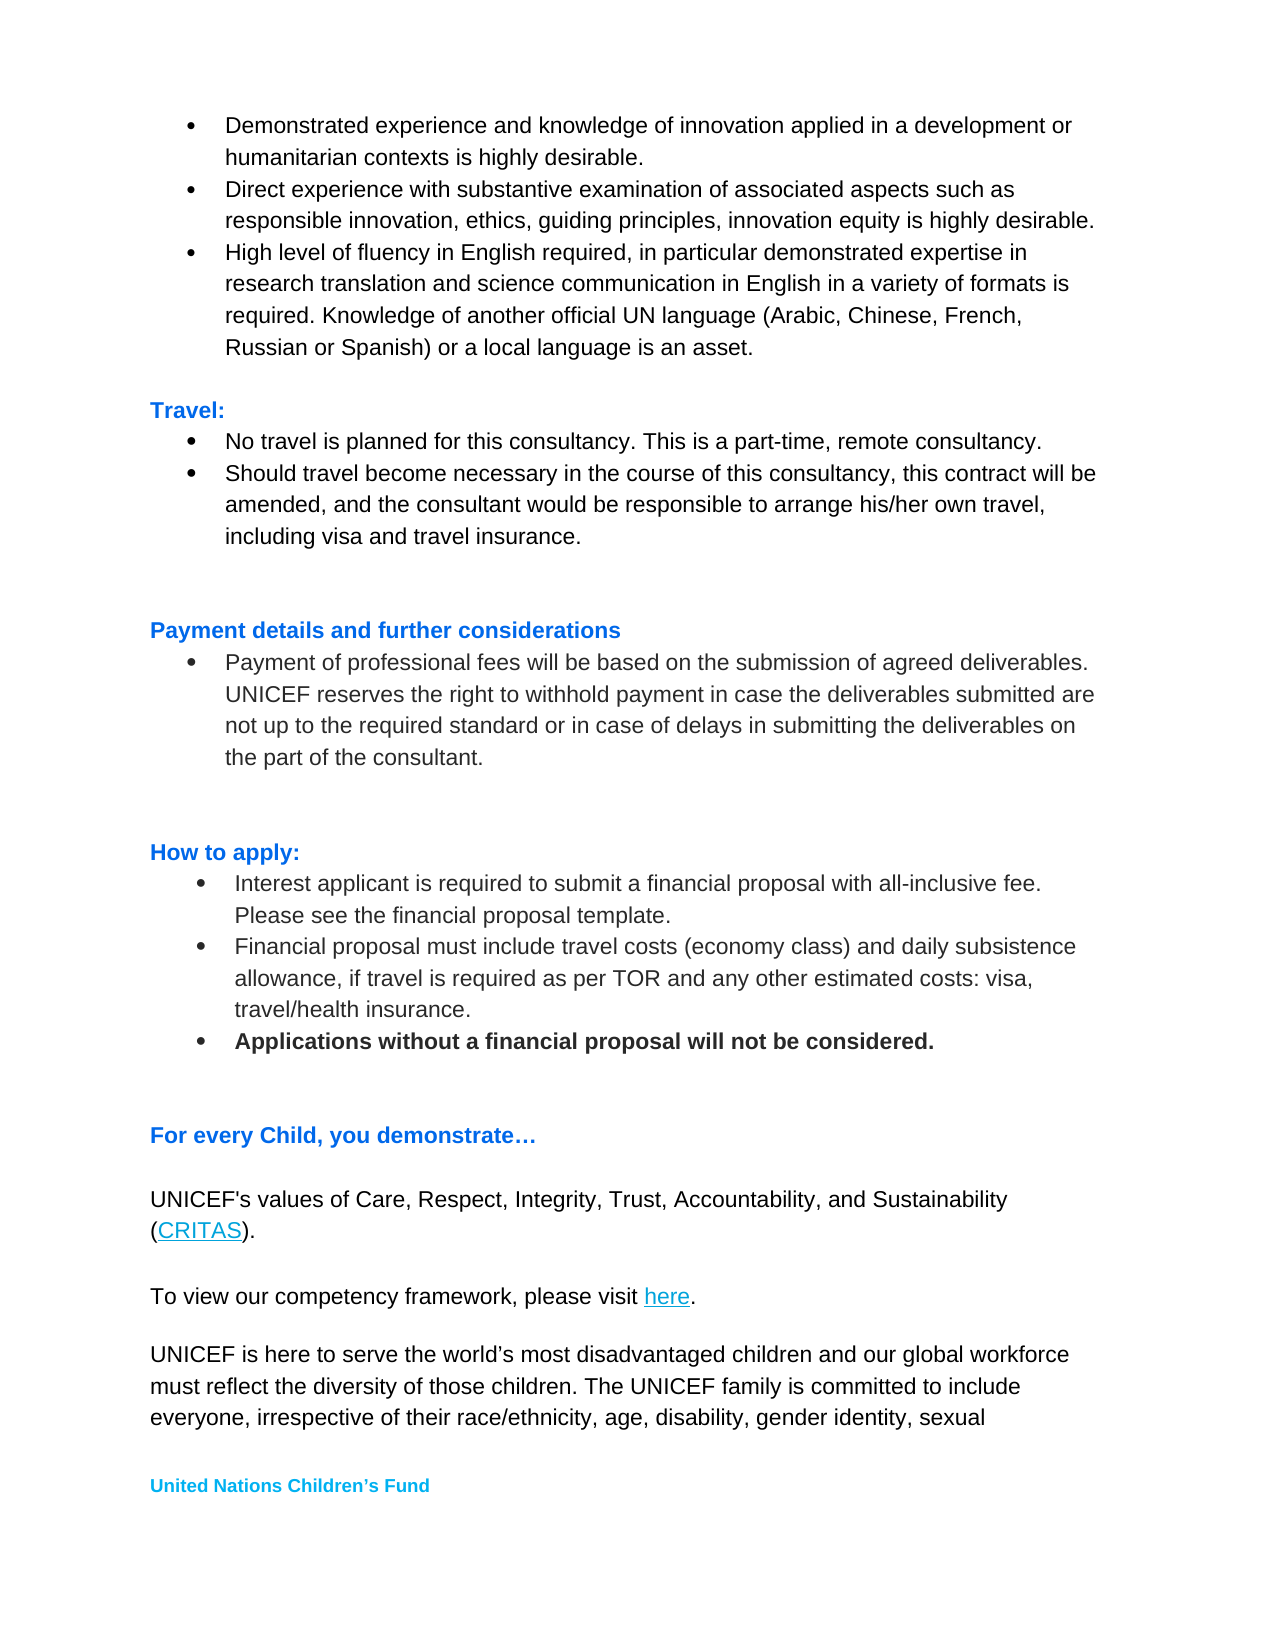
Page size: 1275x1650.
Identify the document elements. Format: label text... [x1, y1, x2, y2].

text Payment details and further considerations [150, 617, 1102, 644]
list No travel is planned for this consultancy. This is a part-time, remote consultancy. [187, 428, 1102, 454]
list Payment of professional fees will be based on the submission of agreed deliverables. UNICEF reserves the right to withhold payment in case the deliverables submitted are not up to the required standard or in case of delays in submitting the deliverables on the part of the consultant. [187, 649, 1102, 770]
text UNICEF's values of Care, Respect, Integrity, Trust, Accountability, and Sustainability (CRITAS). [150, 1186, 1102, 1243]
list Financial proposal must include travel costs (economy class) and daily subsistence allowance, if travel is required as per TOR and any other estimated costs: visa, travel/health insurance. [197, 933, 1102, 1023]
list Direct experience with substantive examination of associated aspects such as responsible innovation, ethics, guiding principles, innovation equity is highly desirable. [187, 176, 1102, 233]
text To view our competency framework, please visit here. [150, 1283, 1102, 1309]
list Should travel become necessary in the course of this consultancy, this contract will be amended, and the consultant would be responsible to arrange his/her own travel, including visa and travel insurance. [187, 460, 1102, 549]
text Travel: [150, 397, 1102, 423]
list Interest applicant is required to submit a financial proposal with all-inclusive fee. Please see the financial proposal template. [197, 870, 1102, 928]
list High level of fluency in English required, in particular demonstrated expertise in research translation and science communication in English in a variety of formats is required. Knowledge of another official UN language (Arabic, Chinese, French, Russian or Spanish) or a local language is an asset. [187, 239, 1102, 360]
list Demonstrated experience and knowledge of innovation applied in a development or humanitarian contexts is highly desirable. [187, 112, 1102, 170]
text For every Child, you demonstrate… [150, 1122, 1102, 1149]
list Applications without a financial proposal will not be considered. [197, 1028, 1102, 1054]
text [150, 1341, 1102, 1431]
text How to apply: [150, 838, 1102, 865]
